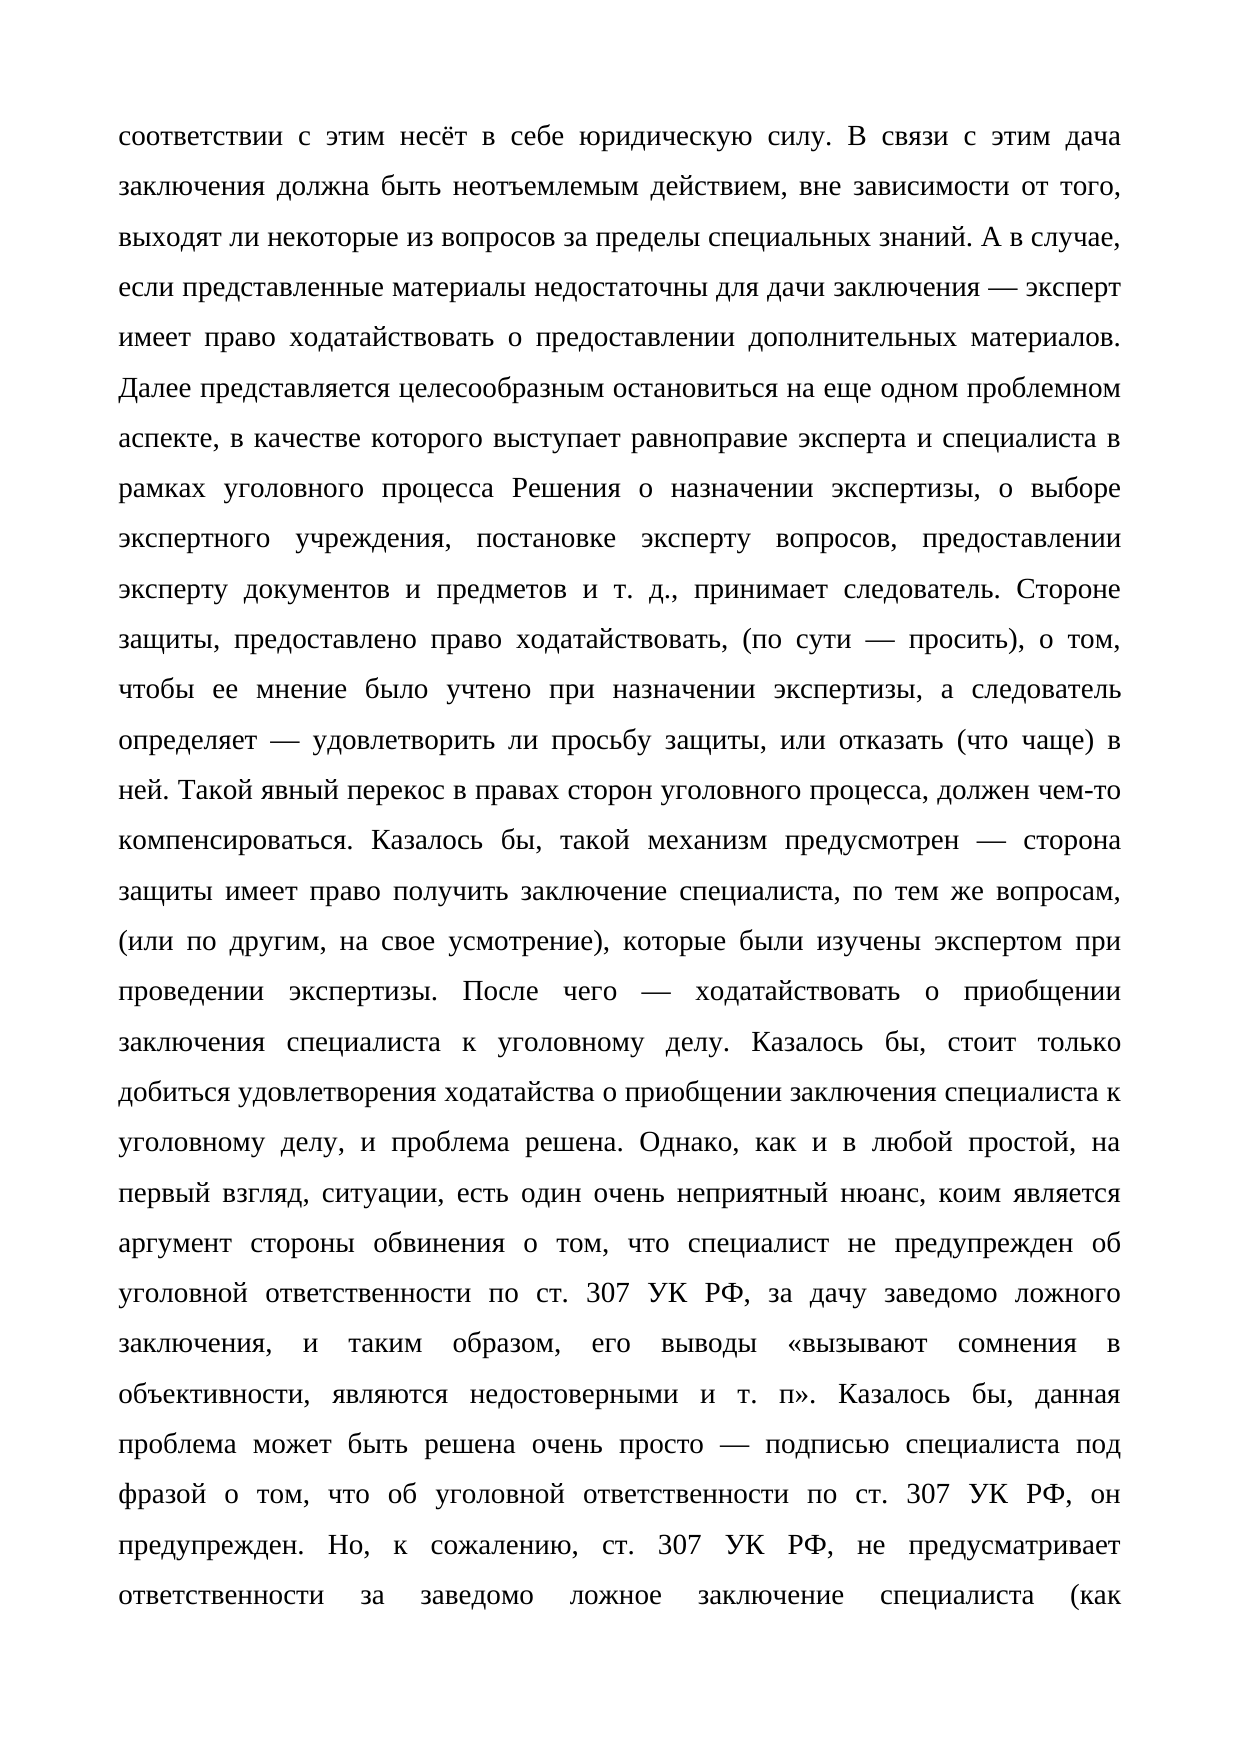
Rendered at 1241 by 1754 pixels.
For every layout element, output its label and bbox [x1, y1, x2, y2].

text [118, 118, 1122, 1611]
